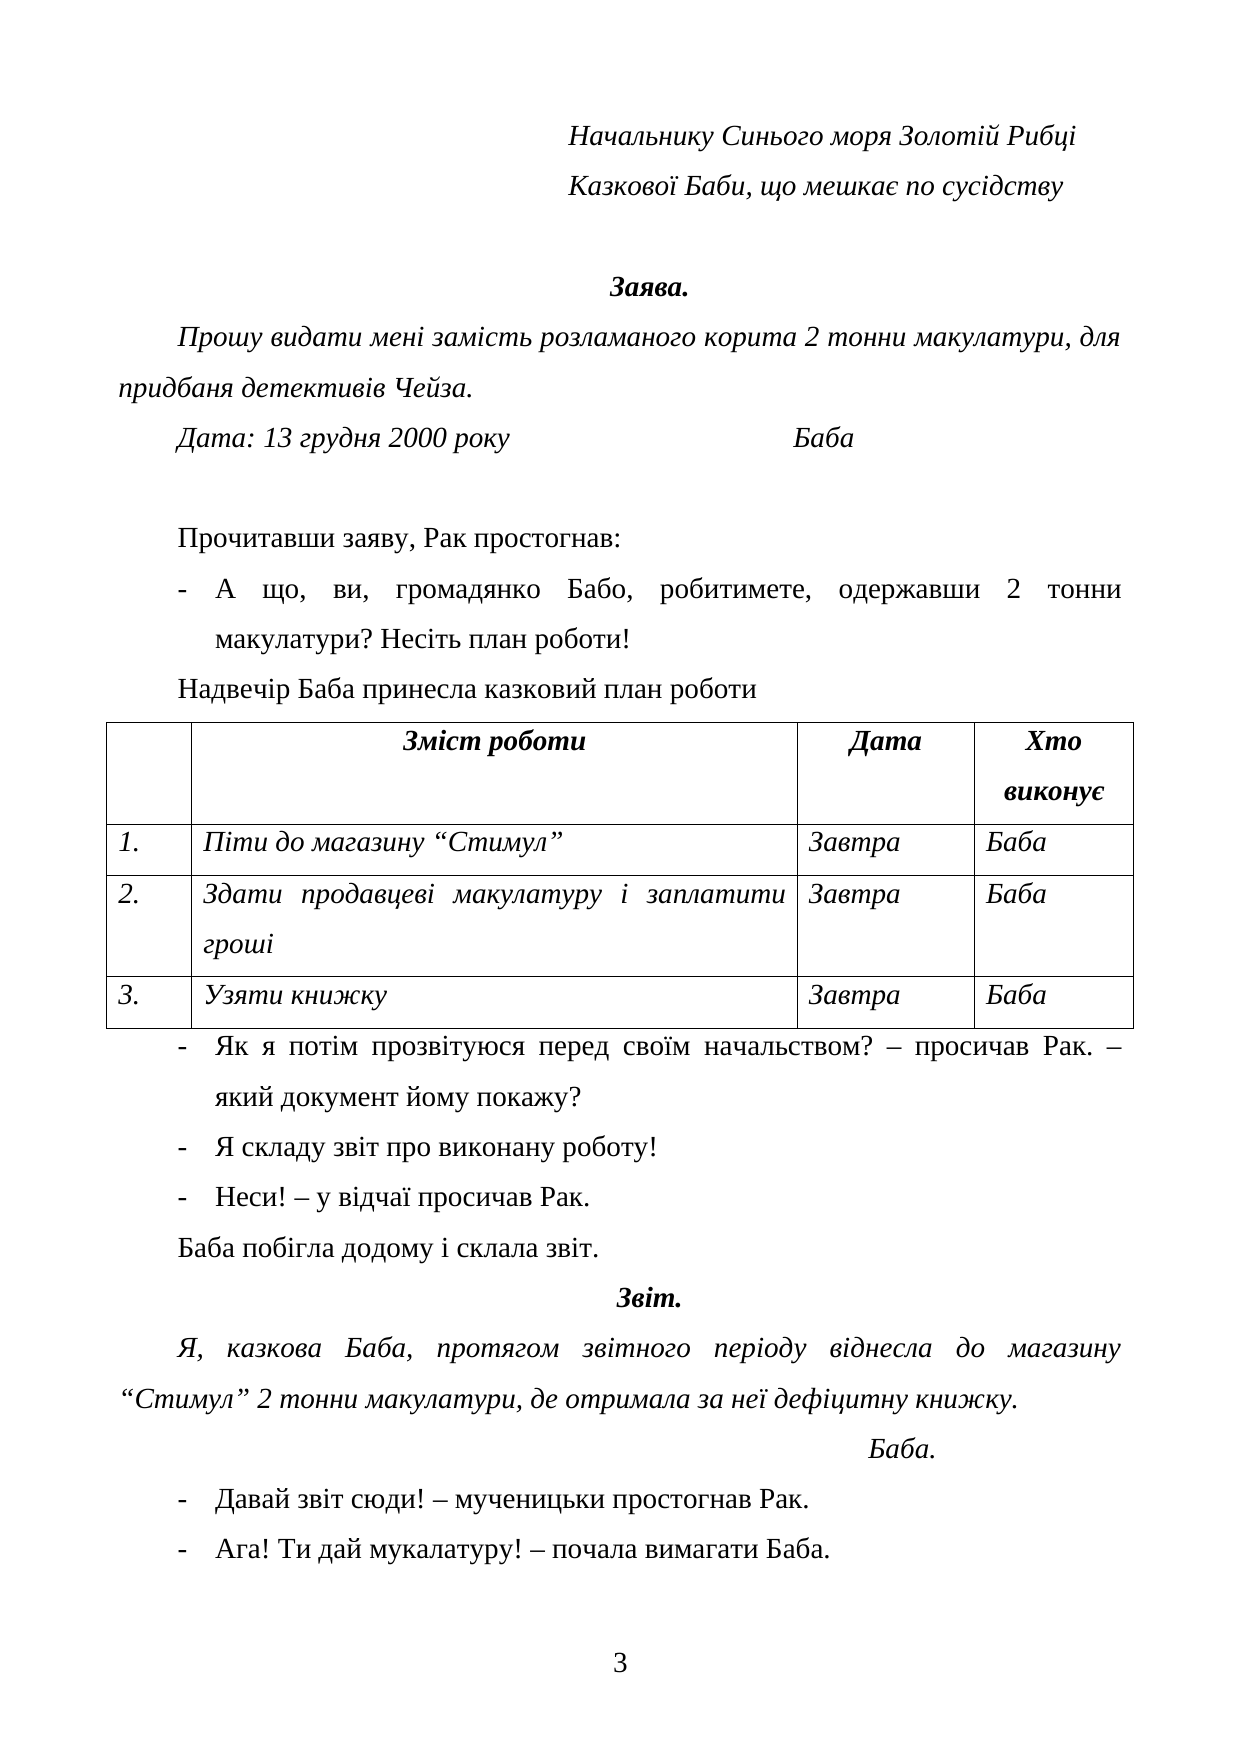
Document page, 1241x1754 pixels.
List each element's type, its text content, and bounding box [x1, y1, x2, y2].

table_cell 3. [107, 977, 191, 1027]
table_cell 1. [107, 825, 191, 875]
table_cell Баба [975, 825, 1133, 875]
table_header Дата [798, 723, 974, 823]
text Баба. [118, 1431, 1122, 1464]
text Казкової Баби, що мешкає по сусідству [568, 168, 1122, 202]
text Начальнику Синього моря Золотій Рибці [568, 118, 1122, 152]
list Як я потім прозвітуюся перед своїм начальством? – просичав Рак. – який документ йому покажу? [177, 1029, 1122, 1112]
table_cell Узяти книжку [192, 977, 797, 1027]
text Дата: 13 грудня 2000 року Баба [118, 420, 1122, 453]
list Я складу звіт про виконану роботу! [177, 1129, 1122, 1163]
text Я, казкова Баба, протягом звітного періоду віднесла до магазину “Стимул” 2 тонни макулатури, де отримала за неї дефіцитну книжку. [118, 1330, 1122, 1414]
table_header Хто виконує [975, 723, 1133, 823]
table_cell Здати продавцеві макулатуру і заплатити гроші [192, 876, 797, 976]
list Давай звіт сюди! – мученицьки простогнав Рак. [177, 1481, 1122, 1515]
text Заява. [118, 269, 1122, 303]
table_header [107, 723, 191, 823]
table_cell Баба [975, 977, 1133, 1027]
text Надвечір Баба принесла казковий план роботи [118, 672, 1122, 705]
text Прошу видати мені замість розламаного корита 2 тонни макулатури, для придбаня детективів Чейза. [118, 319, 1122, 403]
list Неси! – у відчаї просичав Рак. [177, 1179, 1122, 1213]
table_cell Піти до магазину “Стимул” [192, 825, 797, 875]
list А що, ви, громадянко Бабо, робитимете, одержавши 2 тонни макулатури? Несіть план роботи! [177, 571, 1122, 655]
text Звіт. [118, 1280, 1122, 1314]
text Баба побігла додому і склала звіт. [118, 1230, 1122, 1263]
list Ага! Ти дай мукалатуру! – почала вимагати Баба. [177, 1532, 1122, 1565]
table_cell Баба [975, 876, 1133, 976]
text Прочитавши заяву, Рак простогнав: [118, 521, 1122, 554]
table_cell Завтра [798, 977, 974, 1027]
table_cell Завтра [798, 825, 974, 875]
table_cell 2. [107, 876, 191, 976]
table_header Зміст роботи [192, 723, 797, 823]
table_cell Завтра [798, 876, 974, 976]
